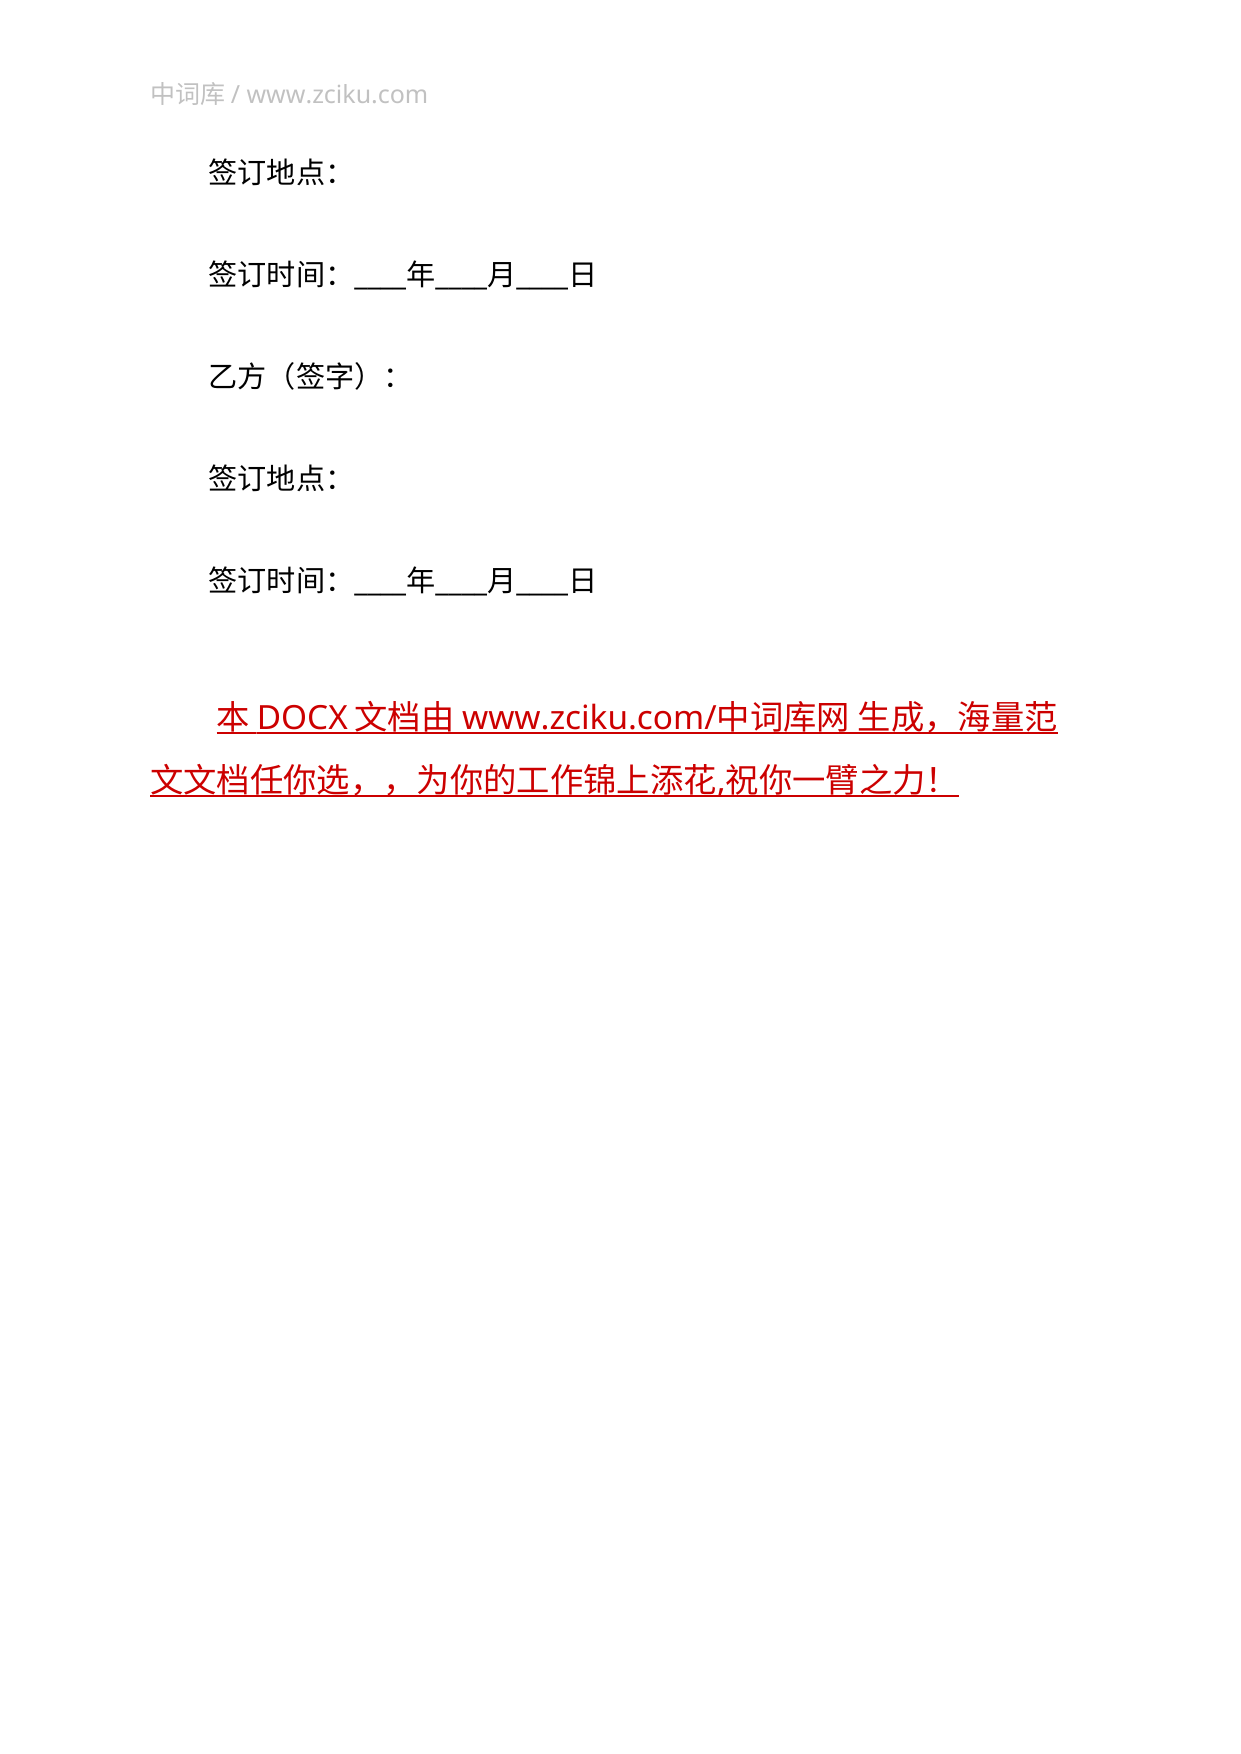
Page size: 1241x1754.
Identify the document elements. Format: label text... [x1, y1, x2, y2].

text 本DOCX文档由 www.zciku.com/中词库网 生成，海量范文文档任你选，，为你的工作锦上添花,祝你一臂之力！ [150, 691, 1090, 802]
text 签订地点： [150, 456, 1090, 498]
text 签订地点： [150, 150, 1090, 192]
text 乙方（签字）： [150, 354, 1090, 396]
text 签订时间：____年____月____日 [150, 252, 1090, 294]
text 签订时间：____年____月____日 [150, 557, 1090, 600]
